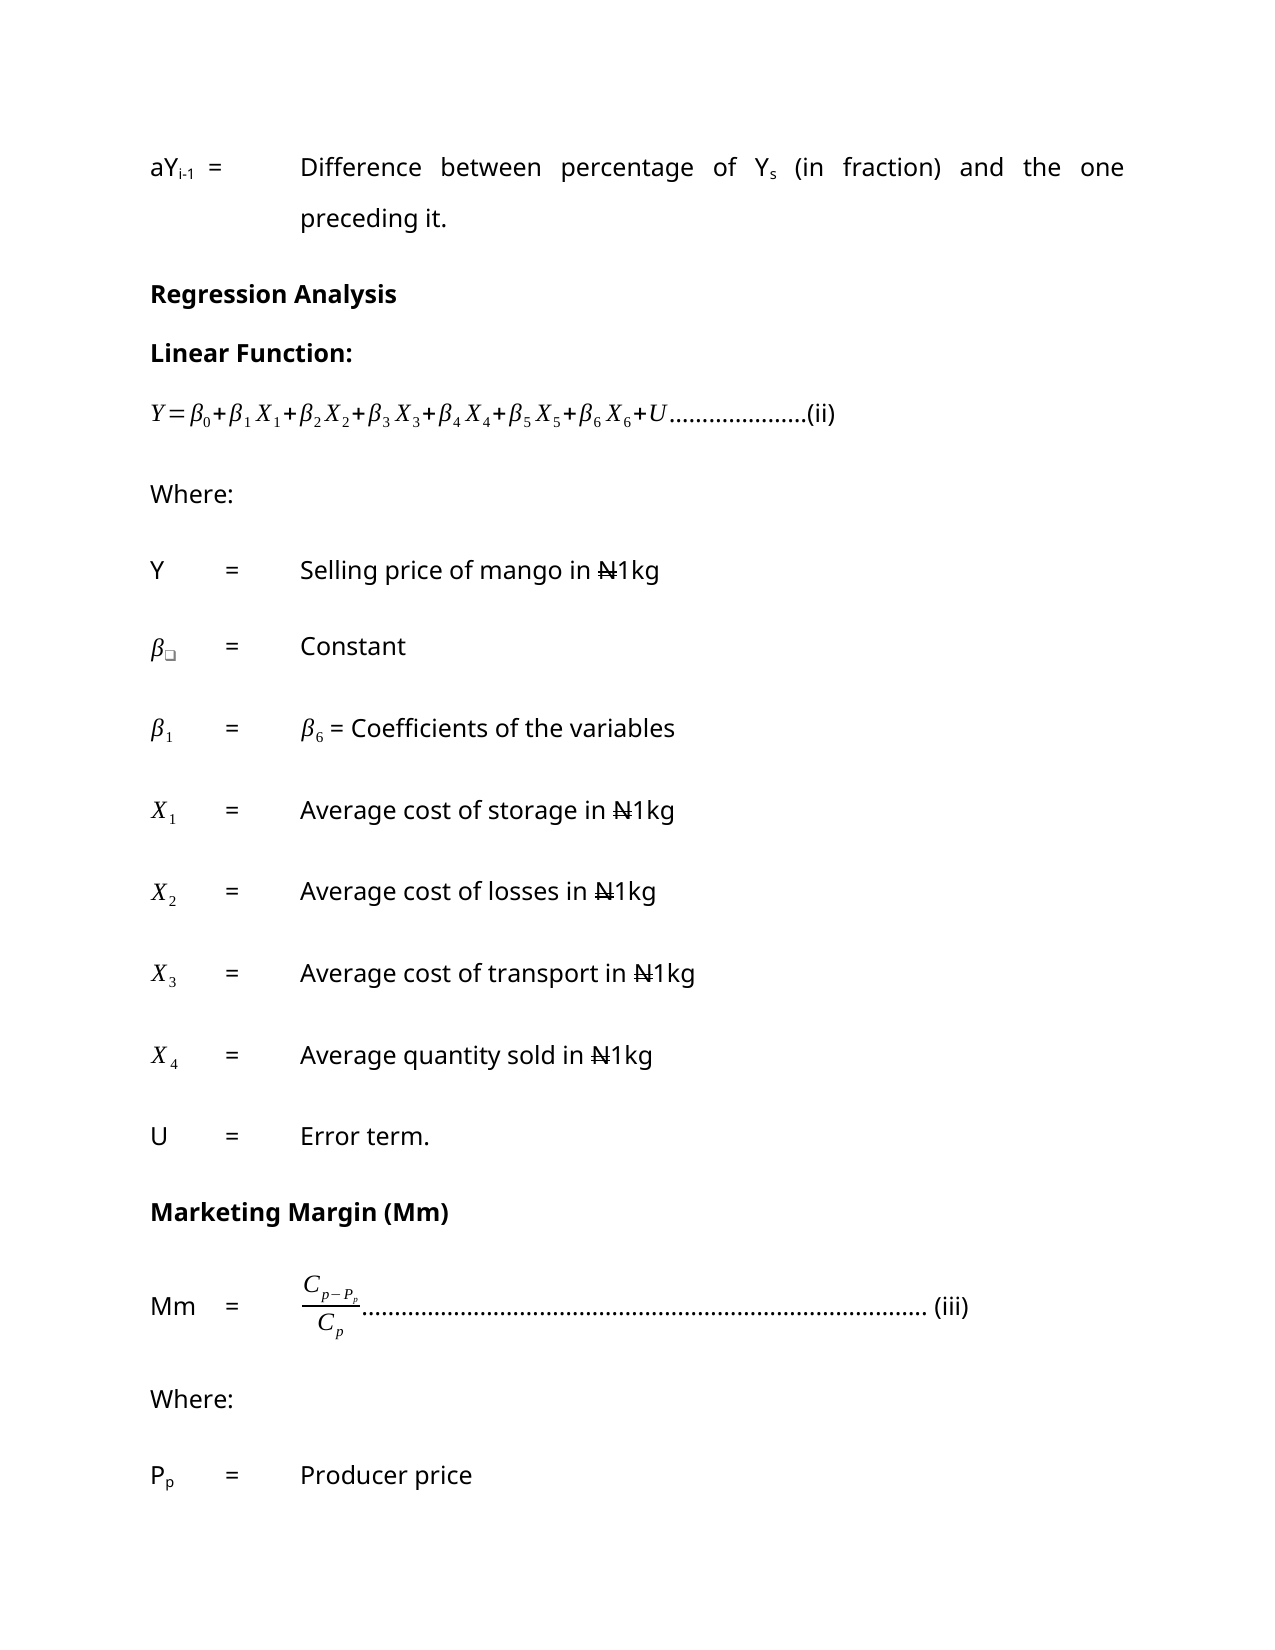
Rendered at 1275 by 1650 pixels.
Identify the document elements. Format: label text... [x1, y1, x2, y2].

text Mm = ………………………………………………………………………….. (iii) [150, 1271, 1125, 1339]
text Regression Analysis [150, 277, 1125, 311]
text U = Error term. [150, 1119, 1125, 1153]
text Where: [150, 1382, 1125, 1416]
text = Average cost of losses in N1kg [150, 874, 1125, 914]
text aYi-1 = Difference between percentage of Ys (in fraction) and the one preceding it. [150, 150, 1125, 235]
text …………………(ii) [150, 395, 1125, 435]
text = Average quantity sold in N1kg [150, 1037, 1125, 1077]
text Y = Selling price of mango in N1kg [150, 553, 1125, 587]
text Marketing Margin (Mm) [150, 1195, 1125, 1229]
text Where: [150, 477, 1125, 511]
text Linear Function: [150, 336, 1125, 370]
text = Average cost of transport in N1kg [150, 956, 1125, 995]
text = = Coefficients of the variables [150, 711, 1125, 750]
text = Average cost of storage in N1kg [150, 792, 1125, 832]
text Pp = Producer price [150, 1458, 1125, 1492]
text = Constant [150, 629, 1125, 669]
